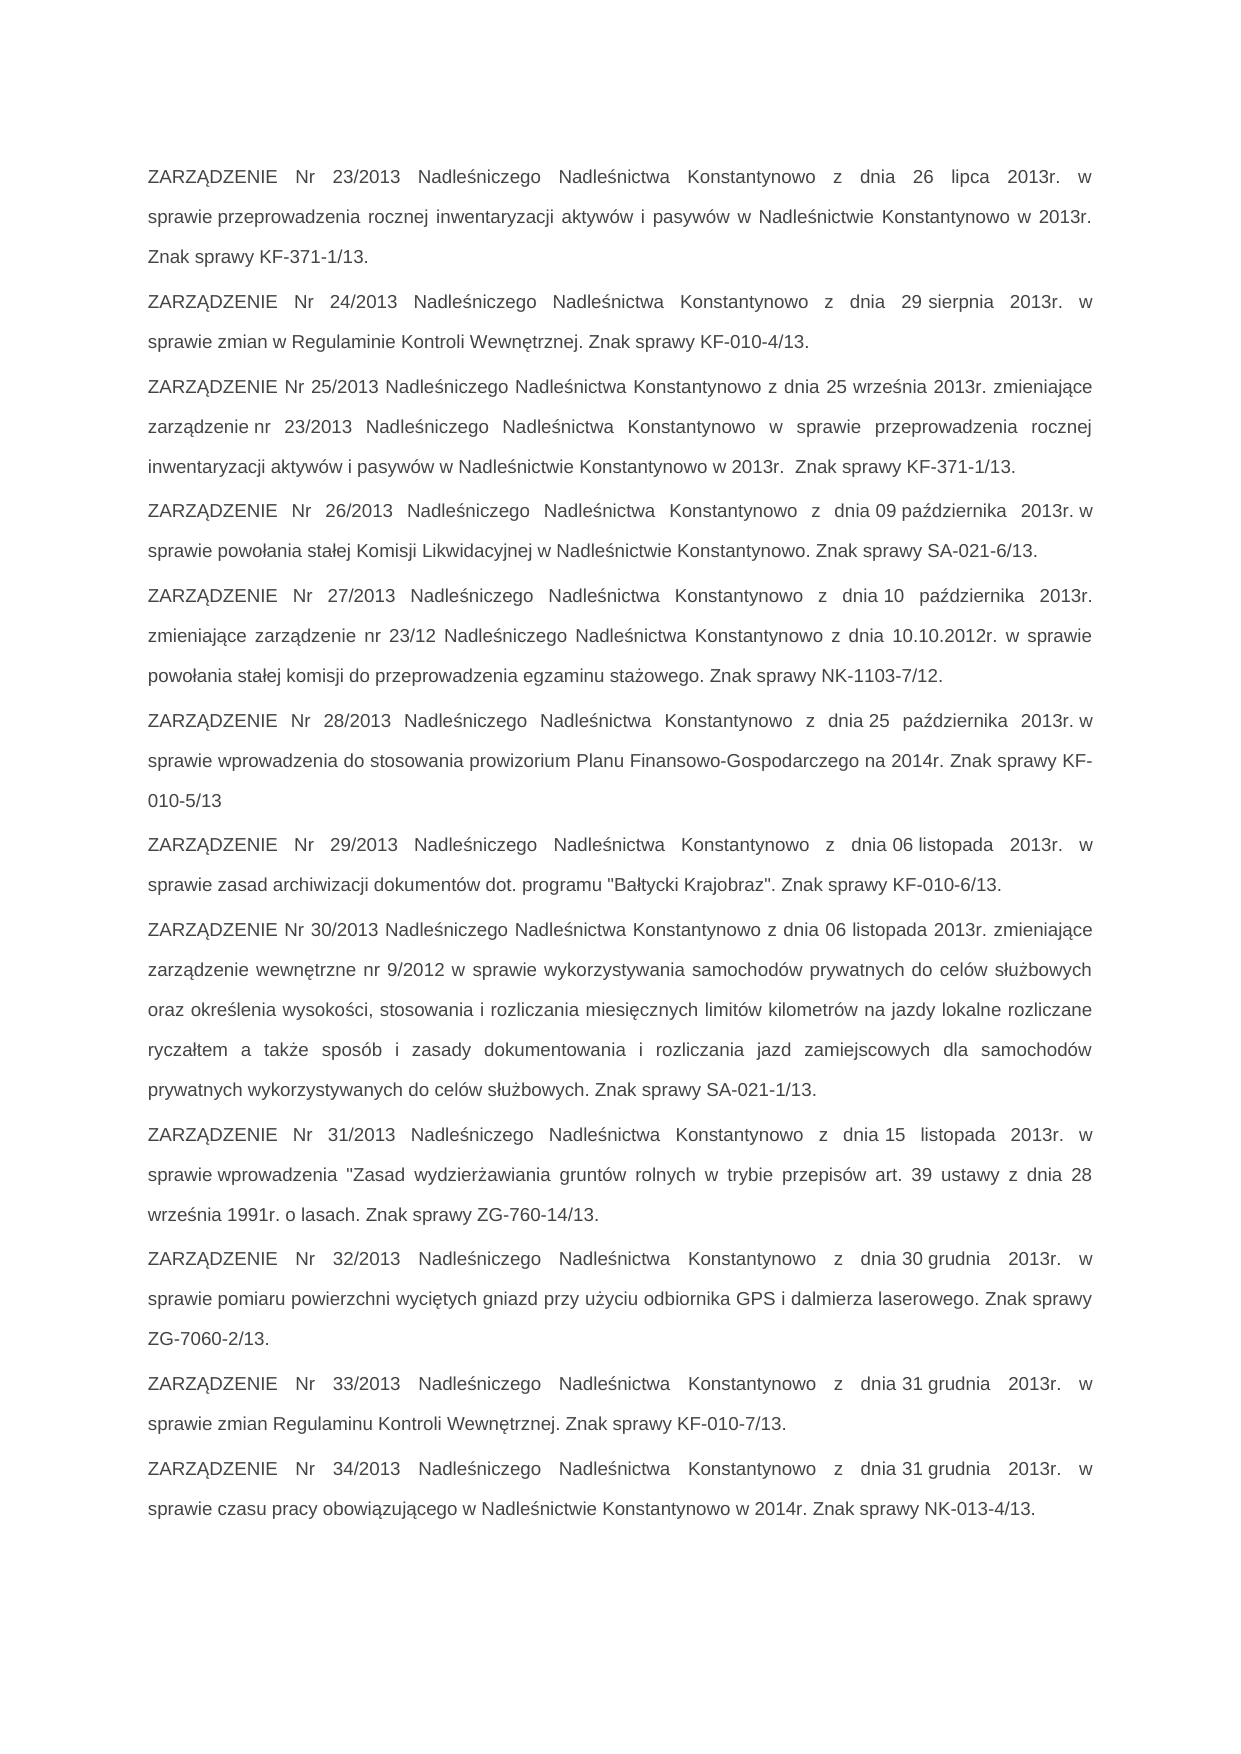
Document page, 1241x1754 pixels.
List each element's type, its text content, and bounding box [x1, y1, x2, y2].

text ZARZĄDZENIE Nr 33/2013 Nadleśniczego Nadleśnictwa Konstantynowo z dnia 31 grudnia 2013r. w sprawie zmian Regulaminu Kontroli Wewnętrznej. Znak sprawy KF-010-7/13. [148, 1354, 1093, 1434]
text ZARZĄDZENIE Nr 26/2013 Nadleśniczego Nadleśnictwa Konstantynowo z dnia 09 października 2013r. w sprawie powołania stałej Komisji Likwidacyjnej w Nadleśnictwie Konstantynowo. Znak sprawy SA-021-6/13. [148, 482, 1093, 562]
text ZARZĄDZENIE Nr 30/2013 Nadleśniczego Nadleśnictwa Konstantynowo z dnia 06 listopada 2013r. zmieniające zarządzenie wewnętrzne nr 9/2012 w sprawie wykorzystywania samochodów prywatnych do celów służbowych oraz określenia wysokości, stosowania i rozliczania miesięcznych limitów kilometrów na jazdy lokalne rozliczane ryczałtem a także sposób i zasady dokumentowania i rozliczania jazd zamiejscowych dla samochodów prywatnych wykorzystywanych do celów służbowych. Znak sprawy SA-021-1/13. [148, 900, 1093, 1100]
text ZARZĄDZENIE Nr 25/2013 Nadleśniczego Nadleśnictwa Konstantynowo z dnia 25 września 2013r. zmieniające zarządzenie nr 23/2013 Nadleśniczego Nadleśnictwa Konstantynowo w sprawie przeprowadzenia rocznej inwentaryzacji aktywów i pasywów w Nadleśnictwie Konstantynowo w 2013r. Znak sprawy KF-371-1/13. [148, 357, 1093, 477]
text ZARZĄDZENIE Nr 23/2013 Nadleśniczego Nadleśnictwa Konstantynowo z dnia 26 lipca 2013r. w sprawie przeprowadzenia rocznej inwentaryzacji aktywów i pasywów w Nadleśnictwie Konstantynowo w 2013r. Znak sprawy KF-371-1/13. [148, 148, 1093, 268]
text ZARZĄDZENIE Nr 31/2013 Nadleśniczego Nadleśnictwa Konstantynowo z dnia 15 listopada 2013r. w sprawie wprowadzenia "Zasad wydzierżawiania gruntów rolnych w trybie przepisów art. 39 ustawy z dnia 28 września 1991r. o lasach. Znak sprawy ZG-760-14/13. [148, 1105, 1093, 1225]
text ZARZĄDZENIE Nr 29/2013 Nadleśniczego Nadleśnictwa Konstantynowo z dnia 06 listopada 2013r. w sprawie zasad archiwizacji dokumentów dot. programu "Bałtycki Krajobraz". Znak sprawy KF-010-6/13. [148, 816, 1093, 896]
text ZARZĄDZENIE Nr 24/2013 Nadleśniczego Nadleśnictwa Konstantynowo z dnia 29 sierpnia 2013r. w sprawie zmian w Regulaminie Kontroli Wewnętrznej. Znak sprawy KF-010-4/13. [148, 272, 1093, 352]
text ZARZĄDZENIE Nr 32/2013 Nadleśniczego Nadleśnictwa Konstantynowo z dnia 30 grudnia 2013r. w sprawie pomiaru powierzchni wyciętych gniazd przy użyciu odbiornika GPS i dalmierza laserowego. Znak sprawy ZG-7060-2/13. [148, 1230, 1093, 1350]
text ZARZĄDZENIE Nr 28/2013 Nadleśniczego Nadleśnictwa Konstantynowo z dnia 25 października 2013r. w sprawie wprowadzenia do stosowania prowizorium Planu Finansowo-Gospodarczego na 2014r. Znak sprawy KF-010-5/13 [148, 691, 1093, 811]
text ZARZĄDZENIE Nr 34/2013 Nadleśniczego Nadleśnictwa Konstantynowo z dnia 31 grudnia 2013r. w sprawie czasu pracy obowiązującego w Nadleśnictwie Konstantynowo w 2014r. Znak sprawy NK-013-4/13. [148, 1439, 1093, 1519]
text ZARZĄDZENIE Nr 27/2013 Nadleśniczego Nadleśnictwa Konstantynowo z dnia 10 października 2013r. zmieniające zarządzenie nr 23/12 Nadleśniczego Nadleśnictwa Konstantynowo z dnia 10.10.2012r. w sprawie powołania stałej komisji do przeprowadzenia egzaminu stażowego. Znak sprawy NK-1103-7/12. [148, 566, 1093, 686]
